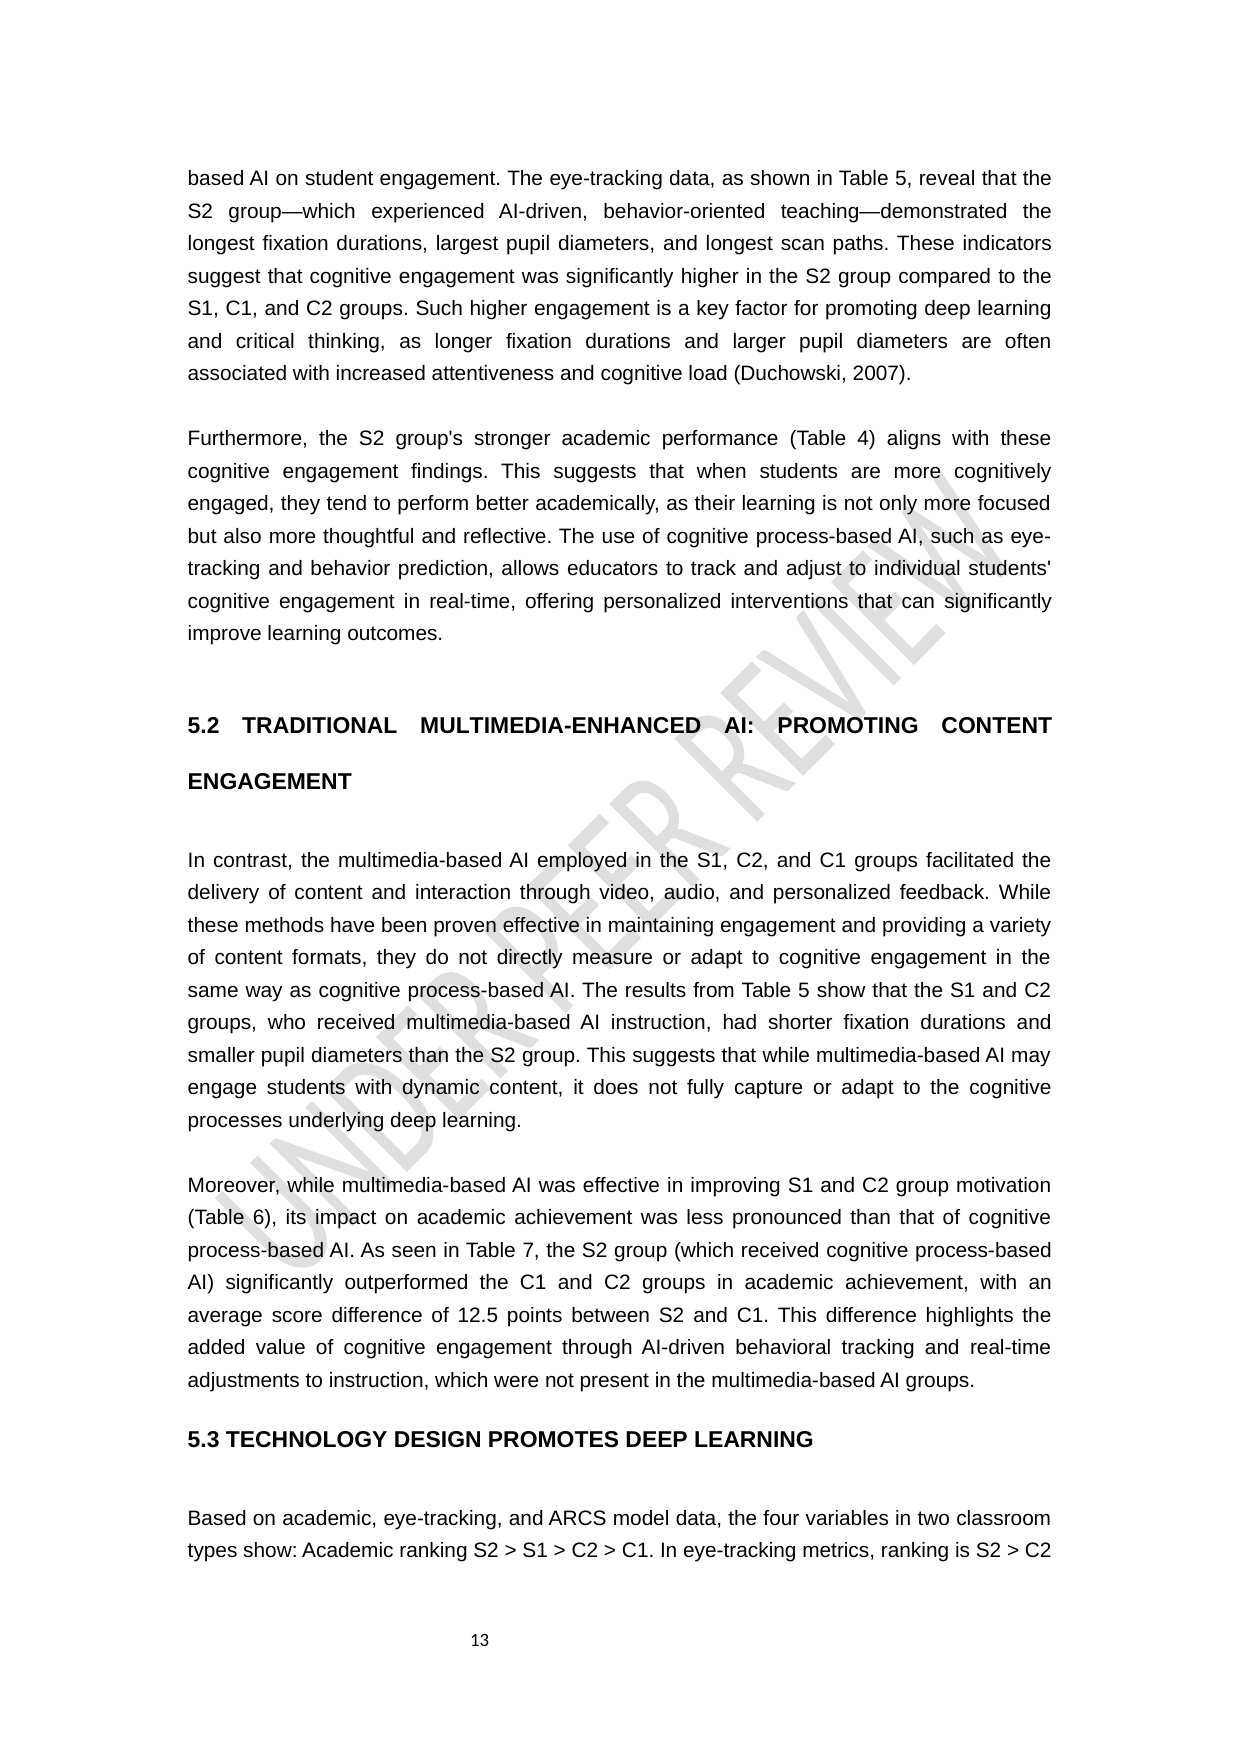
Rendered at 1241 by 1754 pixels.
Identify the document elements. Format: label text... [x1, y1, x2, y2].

text Moreover, while multimedia-based AI was effective in improving S1 and C2 group motivation (Table 6), its impact on academic achievement was less pronounced than that of cognitive process-based AI. As seen in Table 7, the S2 group (which received cognitive process-based AI) significantly outperformed the C1 and C2 groups in academic achievement, with an average score difference of 12.5 points between S2 and C1. This difference highlights the added value of cognitive engagement through AI-driven behavioral tracking and real-time adjustments to instruction, which were not present in the multimedia-based AI groups. [187, 1168, 1053, 1396]
subtitle 5.2 Traditional Multimedia-Enhanced AI: Promoting Content Engagement [187, 709, 1053, 797]
text Furthermore, the S2 group's stronger academic performance (Table 4) aligns with these cognitive engagement findings. This suggests that when students are more cognitively engaged, they tend to perform better academically, as their learning is not only more focused but also more thoughtful and reflective. The use of cognitive process-based AI, such as eye-tracking and behavior prediction, allows educators to track and adjust to individual students' cognitive engagement in real-time, offering personalized interventions that can significantly improve learning outcomes. [187, 422, 1053, 649]
text In contrast, the multimedia-based AI employed in the S1, C2, and C1 groups facilitated the delivery of content and interaction through video, audio, and personalized feedback. While these methods have been proven effective in maintaining engagement and providing a variety of content formats, they do not directly measure or adapt to cognitive engagement in the same way as cognitive process-based AI. The results from Table 5 show that the S1 and C2 groups, who received multimedia-based AI instruction, had shorter fixation durations and smaller pupil diameters than the S2 group. This suggests that while multimedia-based AI may engage students with dynamic content, it does not fully capture or adapt to the cognitive processes underlying deep learning. [187, 843, 1053, 1136]
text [187, 162, 1053, 389]
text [187, 1502, 1053, 1567]
subtitle 5.3 Technology Design Promotes Deep Learning [187, 1423, 1053, 1456]
